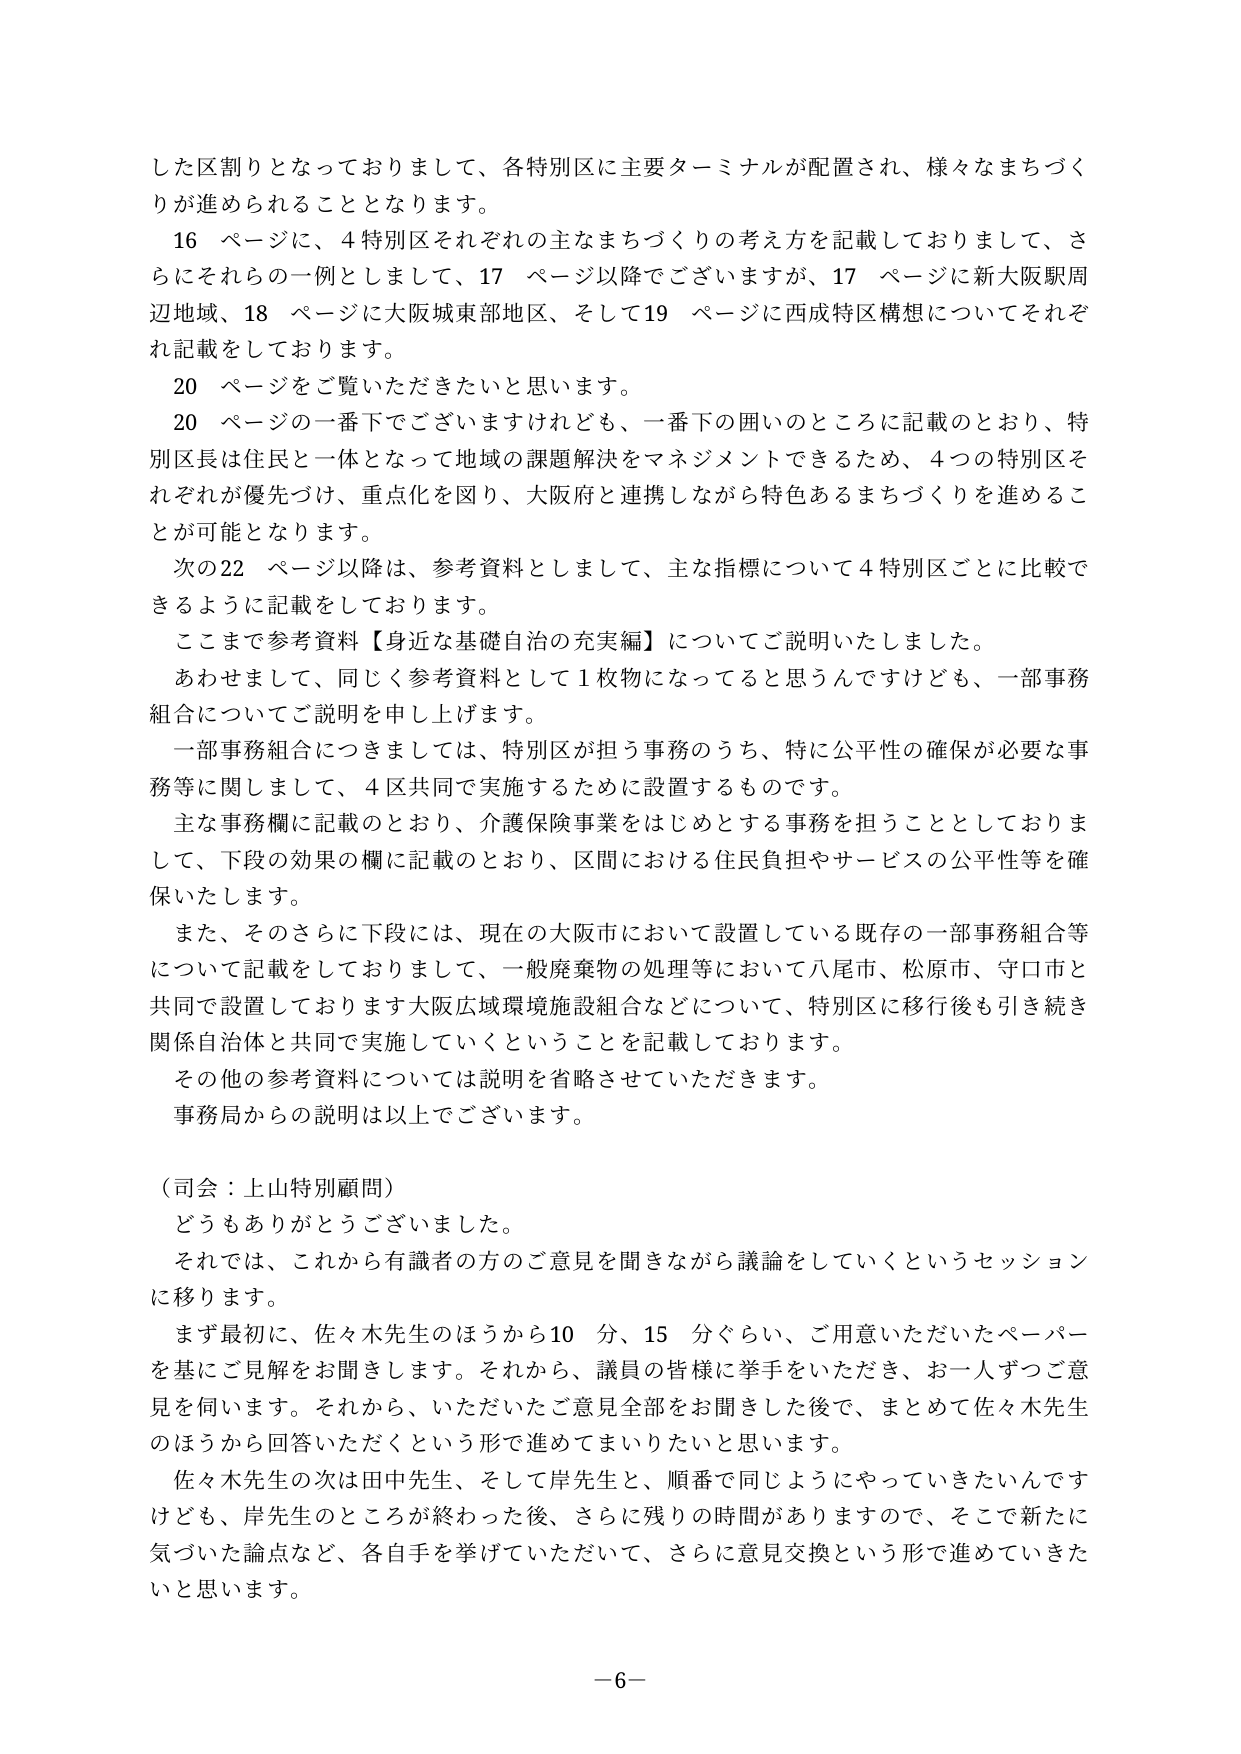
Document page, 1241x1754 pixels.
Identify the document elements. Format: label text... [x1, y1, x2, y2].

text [149, 148, 1091, 221]
text それでは、これから有識者の方のご意見を聞きながら議論をしていくというセッションに移ります。 [149, 1242, 1091, 1314]
text まず最初に、佐々木先生のほうから10分、15分ぐらい、ご用意いただいたペーパーを基にご見解をお聞きします。それから、議員の皆様に挙手をいただき、お一人ずつご意見を伺います。それから、いただいたご意見全部をお聞きした後で、まとめて佐々木先生のほうから回答いただくという形で進めてまいりたいと思います。 [149, 1314, 1091, 1460]
text 佐々木先生の次は田中先生、そして岸先生と、順番で同じようにやっていきたいんですけども、岸先生のところが終わった後、さらに残りの時間がありますので、そこで新たに気づいた論点など、各自手を挙げていただいて、さらに意見交換という形で進めていきたいと思います。 [149, 1460, 1091, 1606]
text 主な事務欄に記載のとおり、介護保険事業をはじめとする事務を担うこととしておりまして、下段の効果の欄に記載のとおり、区間における住民負担やサービスの公平性等を確保いたします。 [149, 804, 1091, 913]
text あわせまして、同じく参考資料として１枚物になってると思うんですけども、一部事務組合についてご説明を申し上げます。 [149, 658, 1091, 731]
text また、そのさらに下段には、現在の大阪市において設置している既存の一部事務組合等について記載をしておりまして、一般廃棄物の処理等において八尾市、松原市、守口市と共同で設置しております大阪広域環境施設組合などについて、特別区に移行後も引き続き関係自治体と共同で実施していくということを記載しております。 [149, 913, 1091, 1059]
text 20ページの一番下でございますけれども、一番下の囲いのところに記載のとおり、特別区長は住民と一体となって地域の課題解決をマネジメントできるため、４つの特別区それぞれが優先づけ、重点化を図り、大阪府と連携しながら特色あるまちづくりを進めることが可能となります。 [149, 403, 1091, 549]
text ここまで参考資料【身近な基礎自治の充実編】についてご説明いたしました。 [149, 622, 1091, 658]
text 次の22ページ以降は、参考資料としまして、主な指標について４特別区ごとに比較できるように記載をしております。 [149, 549, 1091, 622]
text どうもありがとうございました。 [149, 1205, 1091, 1242]
text その他の参考資料については説明を省略させていただきます。 [149, 1059, 1091, 1096]
text （司会：上山特別顧問） [149, 1169, 1091, 1205]
text 事務局からの説明は以上でございます。 [149, 1096, 1091, 1132]
text 16ページに、４特別区それぞれの主なまちづくりの考え方を記載しておりまして、さらにそれらの一例としまして、17ページ以降でございますが、17ページに新大阪駅周辺地域、18ページに大阪城東部地区、そして19ページに西成特区構想についてそれぞれ記載をしております。 [149, 221, 1091, 367]
text 20ページをご覧いただきたいと思います。 [149, 367, 1091, 403]
text 一部事務組合につきましては、特別区が担う事務のうち、特に公平性の確保が必要な事務等に関しまして、４区共同で実施するために設置するものです。 [149, 731, 1091, 804]
